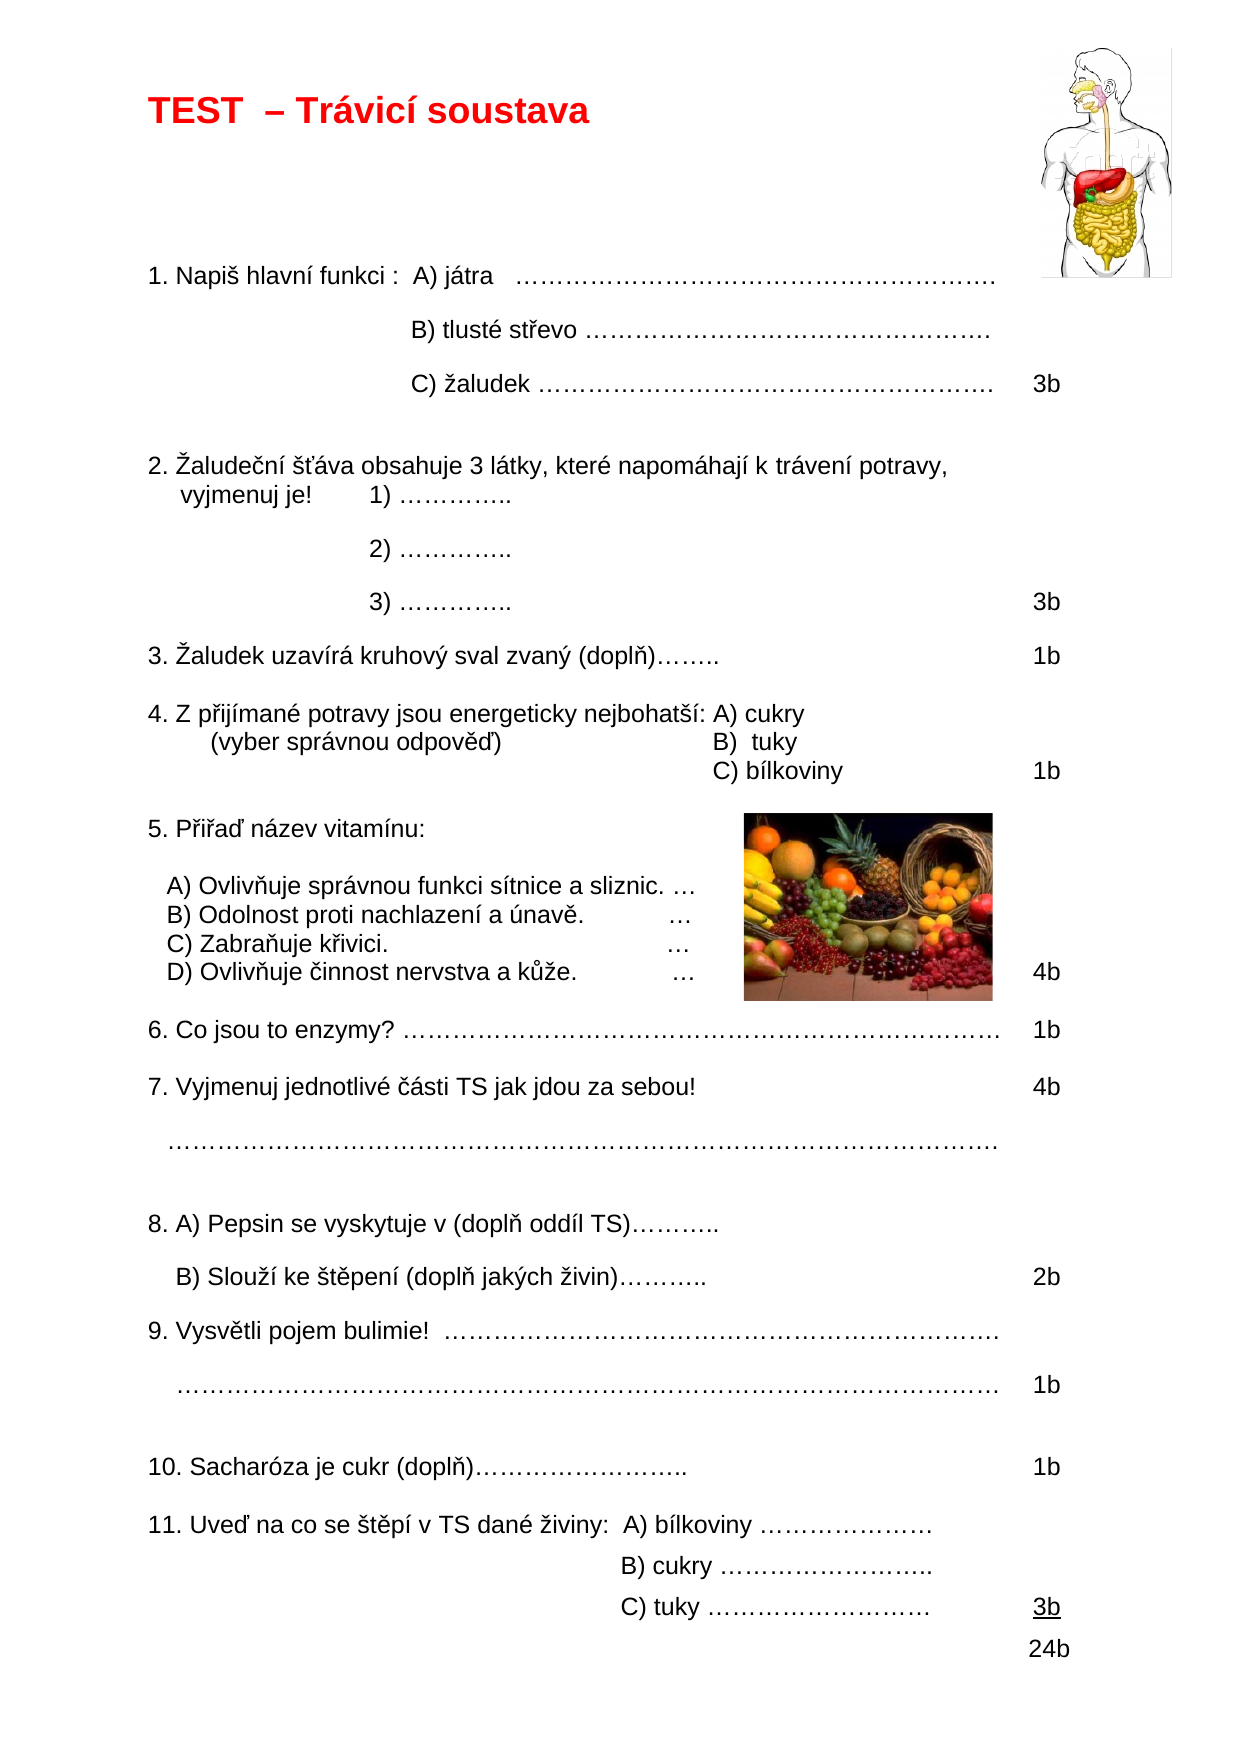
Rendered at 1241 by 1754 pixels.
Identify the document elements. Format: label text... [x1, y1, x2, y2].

text 10. Sacharóza je cukr (doplň)…………………….. 1b [148, 1452, 1092, 1481]
text C) bílkoviny 1b [148, 756, 1092, 785]
text vyjmenuj je! 1) ………….. [166, 480, 1092, 509]
text 2. Žaludeční šťáva obsahuje 3 látky, které napomáhají k trávení potravy, [148, 451, 1092, 480]
text B) Slouží ke štěpení (doplň jakých živin)……….. 2b [148, 1262, 1092, 1291]
text 3. Žaludek uzavírá kruhový sval zvaný (doplň)…….. 1b [148, 641, 1092, 670]
text 4. Z přijímané potravy jsou energeticky nejbohatší: A) cukry [148, 699, 1092, 727]
text 5. Přiřaď název vitamínu: [148, 814, 1092, 871]
text 2) ………….. [314, 534, 1092, 562]
text D) Ovlivňuje činnost nervstva a kůže. … 4b [148, 957, 1092, 986]
text B) Odolnost proti nachlazení a únavě. … [148, 900, 1092, 929]
text C) Zabraňuje křivici. … [148, 929, 1092, 957]
text A) Ovlivňuje správnou funkci sítnice a sliznic. … [148, 871, 1092, 900]
text B) tlusté střevo …………………………………………. [295, 315, 1092, 344]
text 9. Vysvětli pojem bulimie! …………………………………………………………. [148, 1316, 1092, 1345]
text 6. Co jsou to enzymy? ……………………………………………………………… 1b [148, 1015, 1092, 1044]
text 11. Uveď na co se štěpí v TS dané živiny: A) bílkoviny ………………… [148, 1510, 1092, 1539]
text 24b [148, 1634, 1092, 1662]
text 7. Vyjmenuj jednotlivé části TS jak jdou za sebou! 4b [148, 1072, 1092, 1101]
text TEST – Trávicí soustava [148, 89, 1092, 175]
text 3) ………….. 3b [148, 587, 1092, 616]
picture [743, 986, 993, 1001]
text B) cukry …………………….. [148, 1551, 1092, 1580]
text ……………………………………………………………………………………… 1b [148, 1370, 1092, 1399]
text (vyber správnou odpověď) B) tuky [148, 727, 1092, 756]
text C) žaludek ………………………………………………. 3b [295, 369, 1092, 397]
text ………………………………………………………………………………………. [148, 1126, 1092, 1155]
text ) Pepsin se vyskytuje v (doplň oddíl TS)……….. [148, 1209, 1092, 1237]
text 1. Napiš hlavní funkci : A) játra …………………………………………………. [148, 261, 1092, 290]
picture [1041, 48, 1172, 278]
text C) tuky ……………………… 3b [148, 1592, 1092, 1621]
